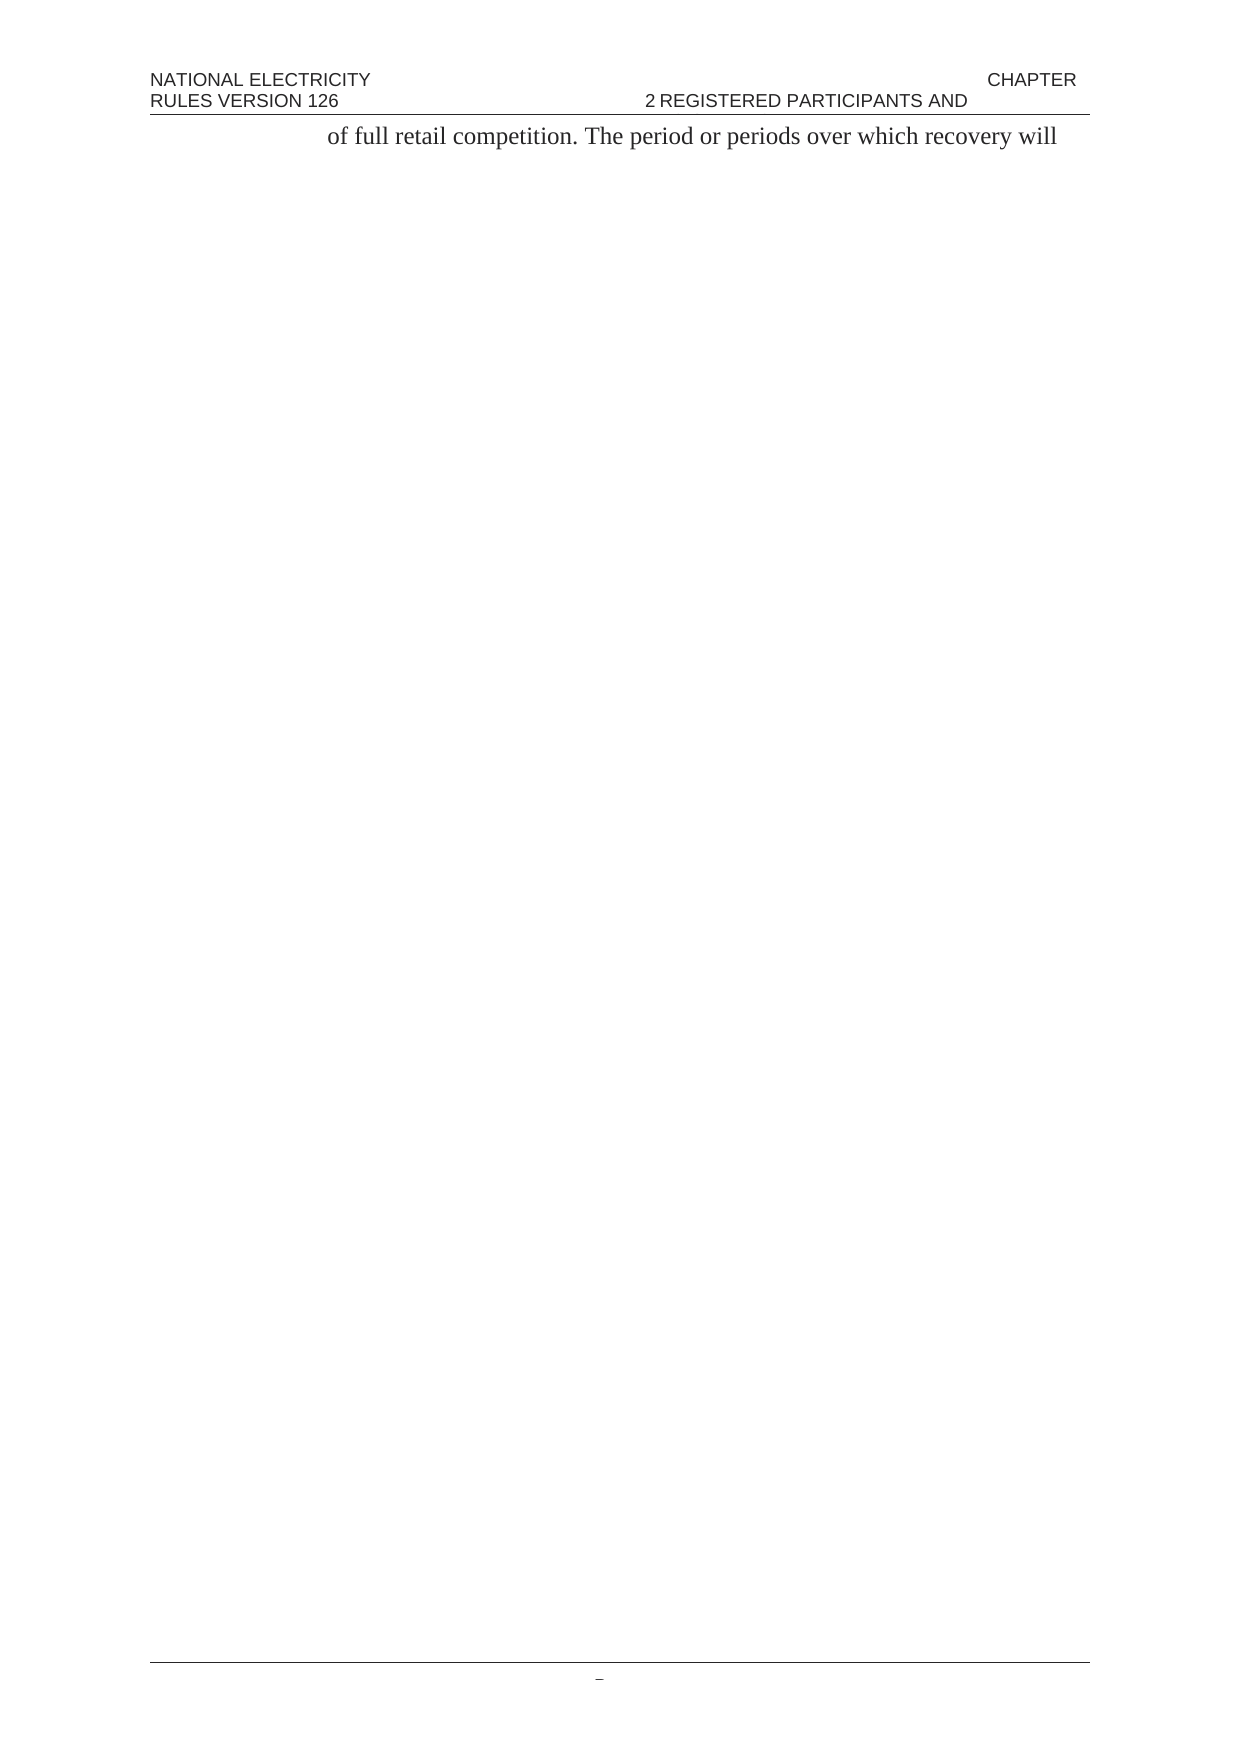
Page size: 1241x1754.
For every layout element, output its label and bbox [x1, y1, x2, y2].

text [268, 121, 1091, 149]
